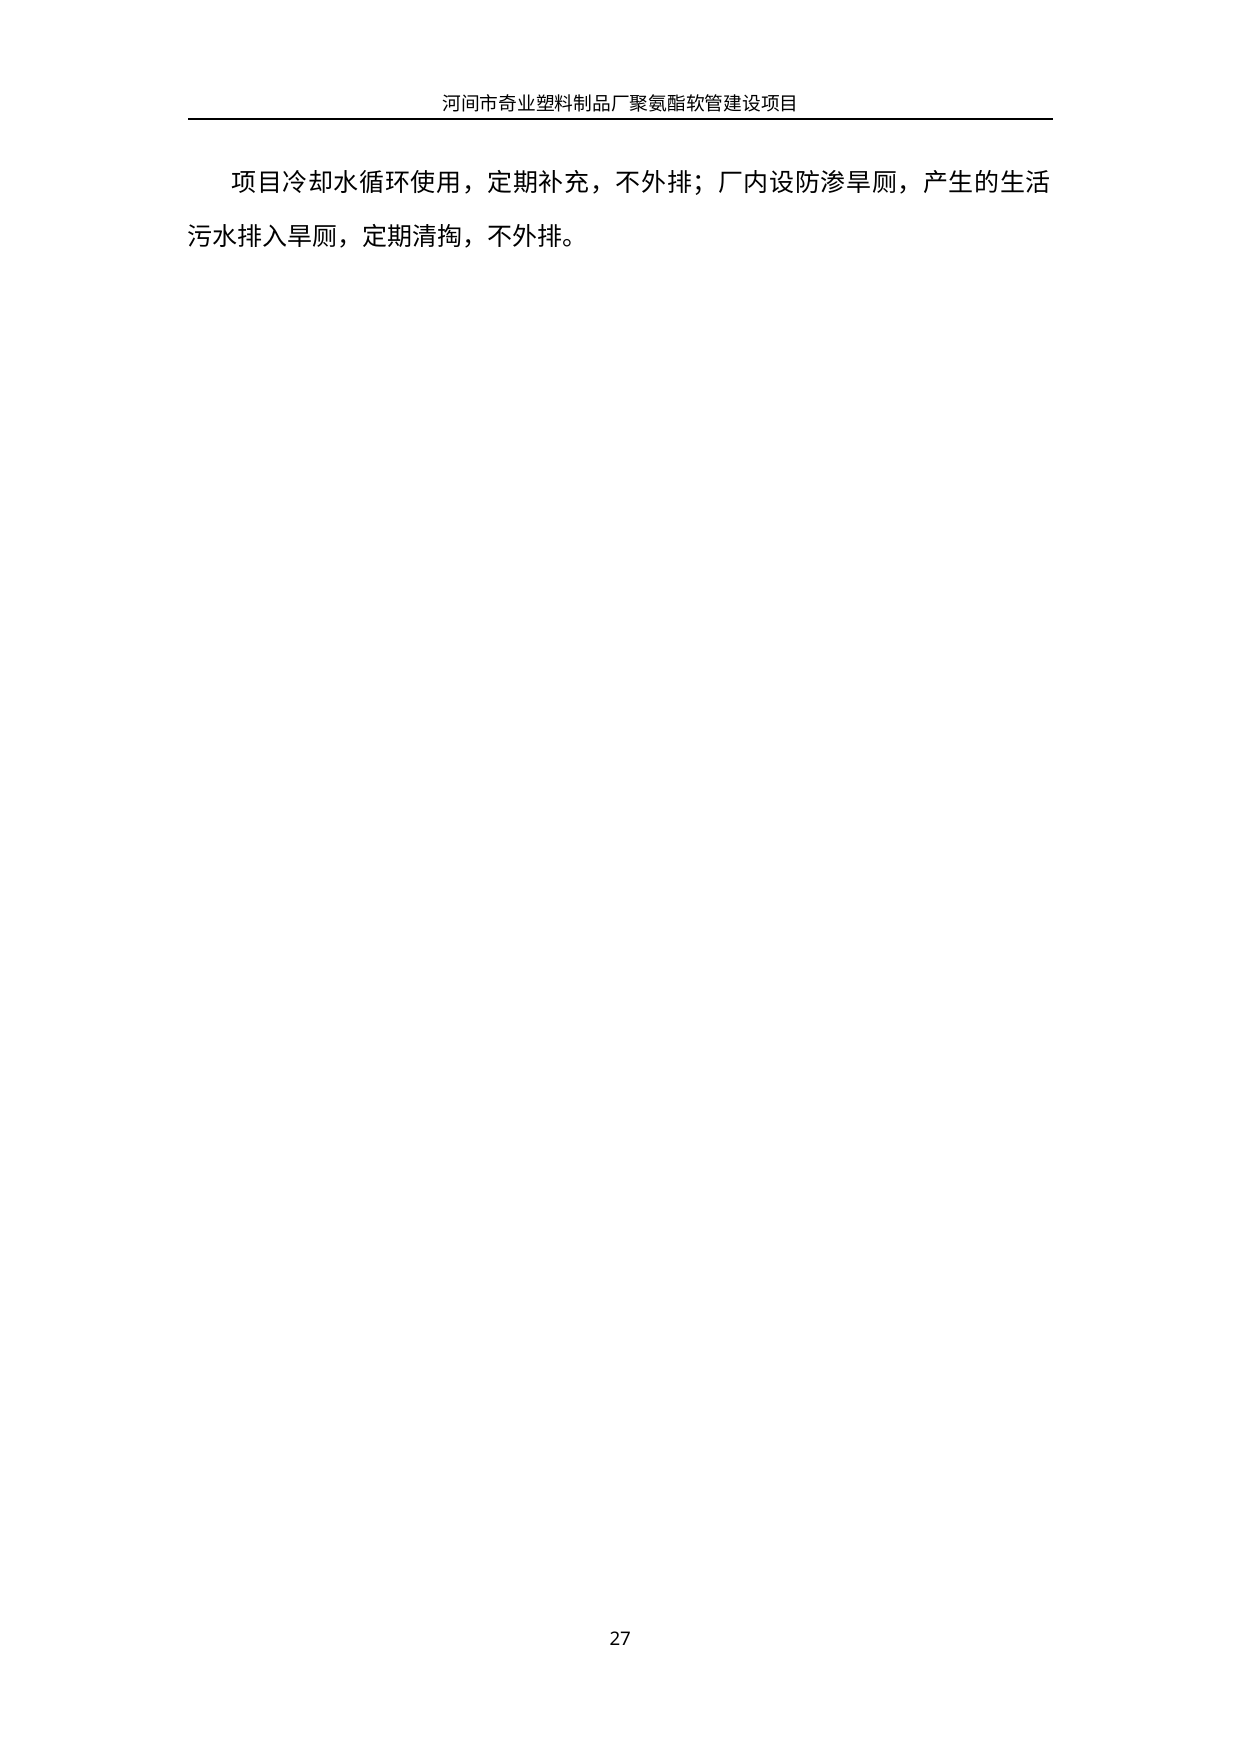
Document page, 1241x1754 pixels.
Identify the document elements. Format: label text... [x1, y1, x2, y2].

text 项目冷却水循环使用，定期补充，不外排；厂内设防渗旱厕，产生的生活污水排入旱厕，定期清掏，不外排。 [187, 162, 1053, 253]
